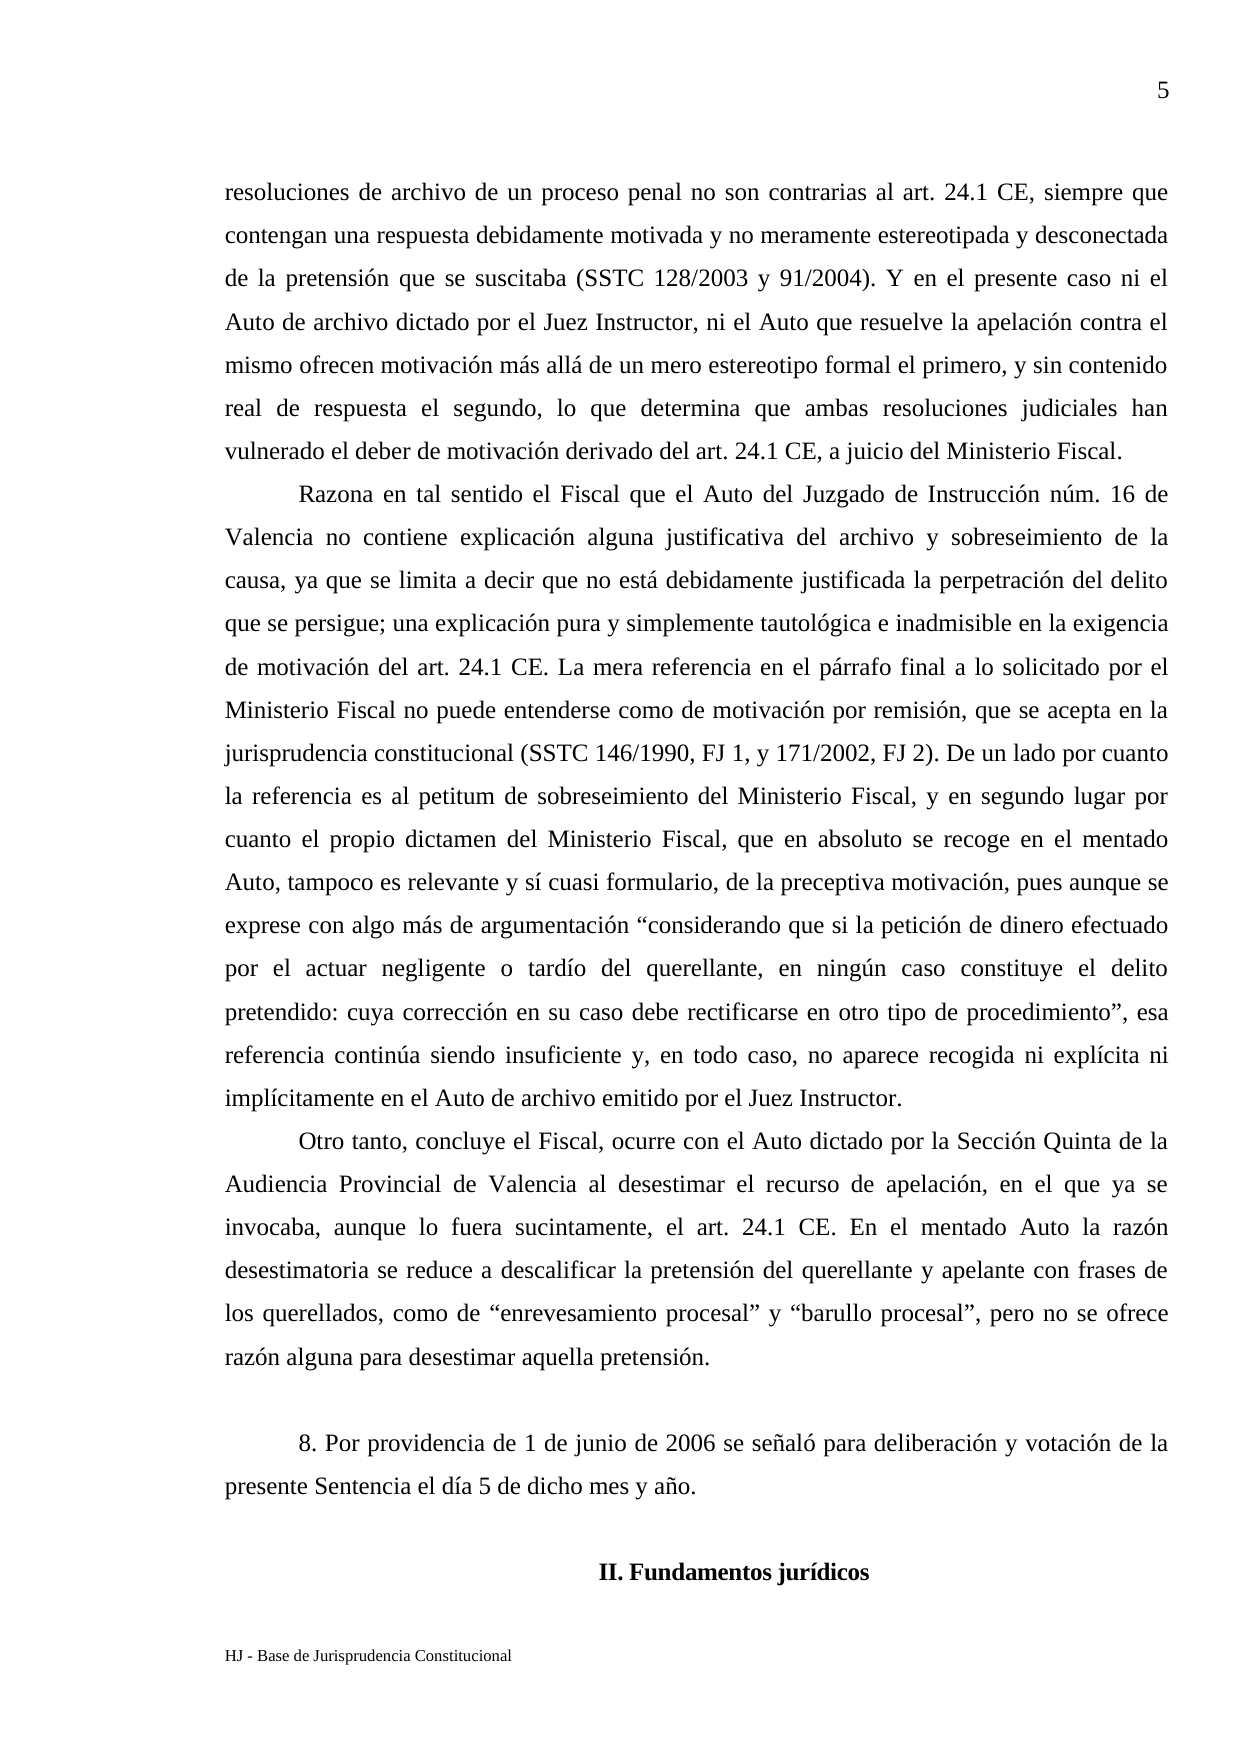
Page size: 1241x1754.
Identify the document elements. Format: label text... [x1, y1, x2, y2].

text 8. Por providencia de 1 de junio de 2006 se señaló para deliberación y votación de la presente Sentencia el día 5 de dicho mes y año. [224, 1428, 1169, 1500]
text Otro tanto, concluye el Fiscal, ocurre con el Auto dictado por la Sección Quinta de la Audiencia Provincial de Valencia al desestimar el recurso de apelación, en el que ya se invocaba, aunque lo fuera sucintamente, el art. 24.1 CE. En el mentado Auto la razón desestimatoria se reduce a descalificar la pretensión del querellante y apelante con frases de los querellados, como de “enrevesamiento procesal” y “barullo procesal”, pero no se ofrece razón alguna para desestimar aquella pretensión. [224, 1126, 1169, 1370]
subtitle II. Fundamentos jurídicos [224, 1557, 1169, 1586]
text Razona en tal sentido el Fiscal que el Auto del Juzgado de Instrucción núm. 16 de Valencia no contiene explicación alguna justificativa del archivo y sobreseimiento de la causa, ya que se limita a decir que no está debidamente justificada la perpetración del delito que se persigue; una explicación pura y simplemente tautológica e inadmisible en la exigencia de motivación del art. 24.1 CE. La mera referencia en el párrafo final a lo solicitado por el Ministerio Fiscal no puede entenderse como de motivación por remisión, que se acepta en la jurisprudencia constitucional (SSTC 146/1990, FJ 1, y 171/2002, FJ 2). De un lado por cuanto la referencia es al petitum de sobreseimiento del Ministerio Fiscal, y en segundo lugar por cuanto el propio dictamen del Ministerio Fiscal, que en absoluto se recoge en el mentado Auto, tampoco es relevante y sí cuasi formulario, de la preceptiva motivación, pues aunque se exprese con algo más de argumentación “considerando que si la petición de dinero efectuado por el actuar negligente o tardío del querellante, en ningún caso constituye el delito pretendido: cuya corrección en su caso debe rectificarse en otro tipo de procedimiento”, esa referencia continúa siendo insuficiente y, en todo caso, no aparece recogida ni explícita ni implícitamente en el Auto de archivo emitido por el Juez Instructor. [224, 479, 1169, 1112]
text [224, 177, 1169, 465]
